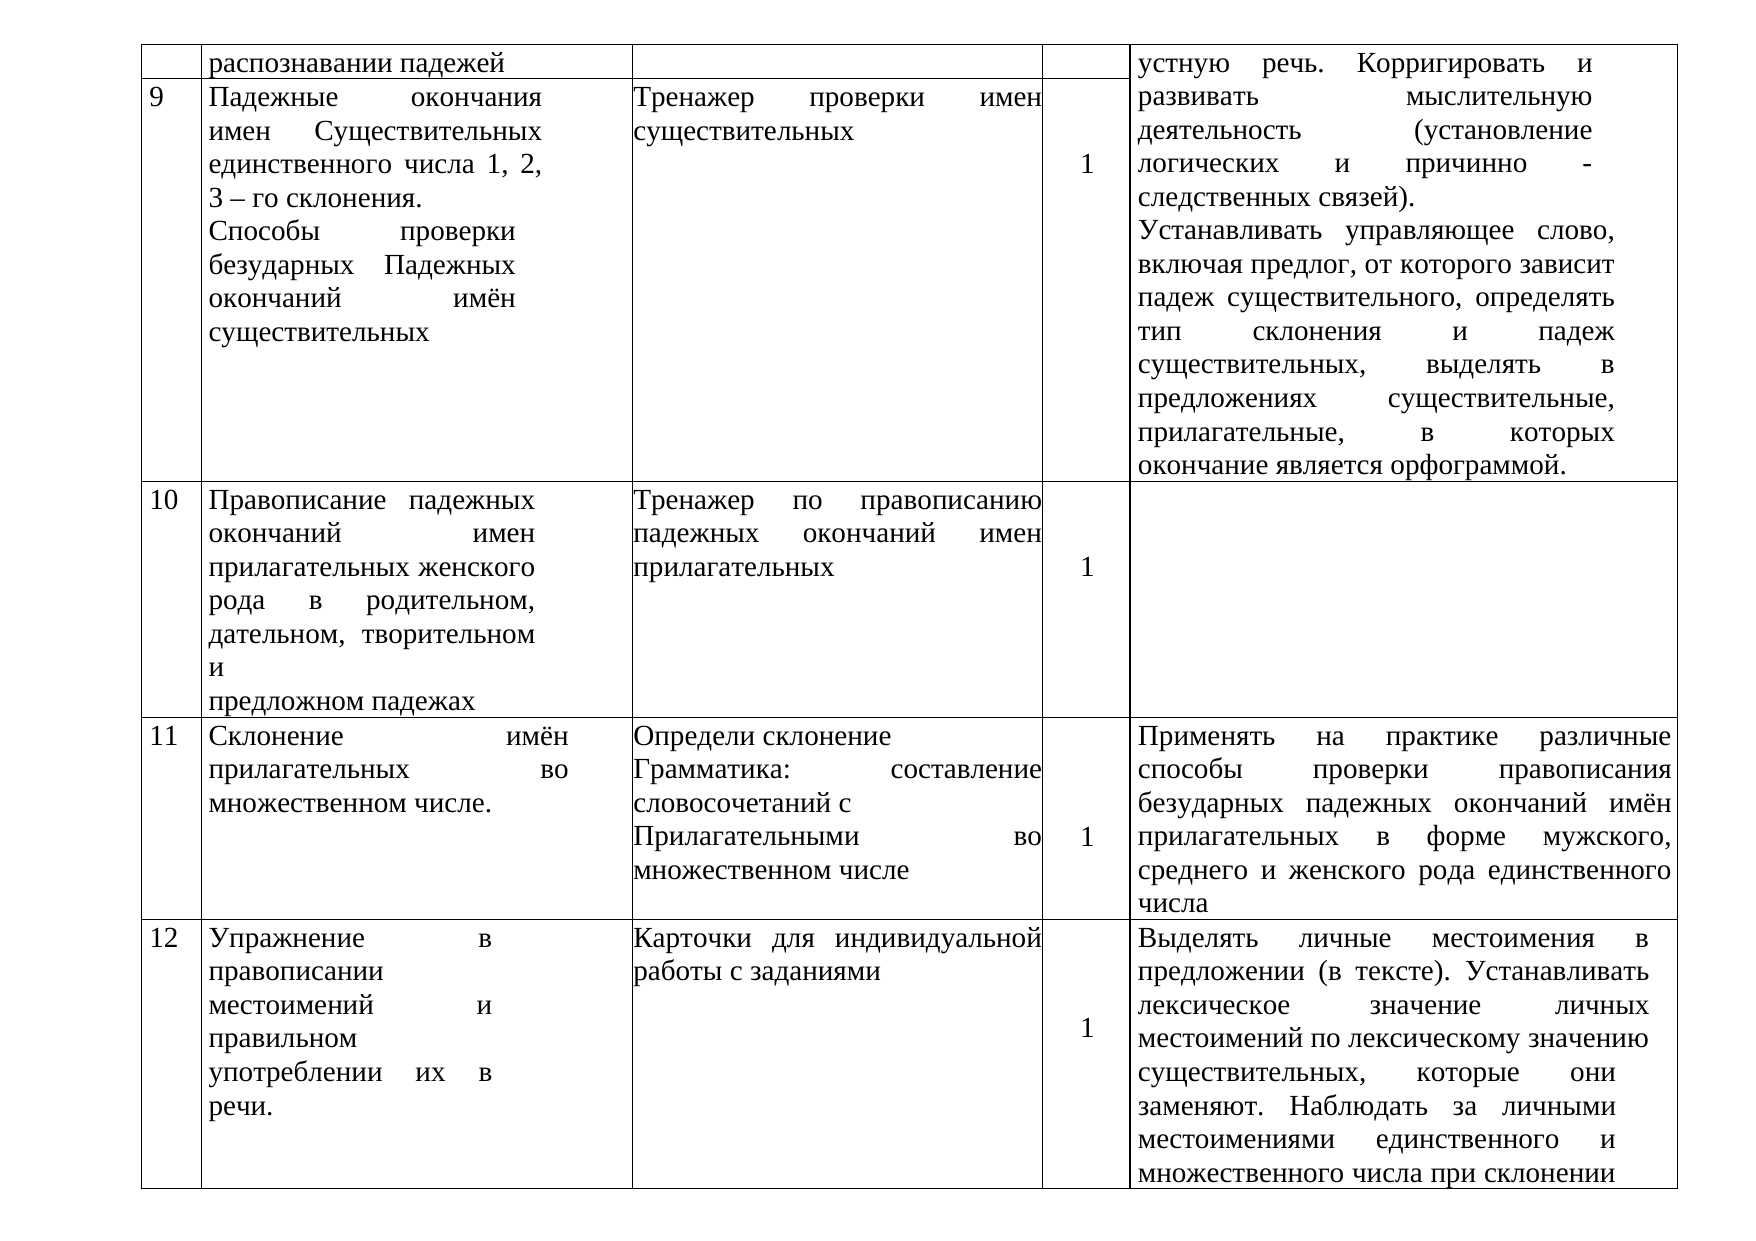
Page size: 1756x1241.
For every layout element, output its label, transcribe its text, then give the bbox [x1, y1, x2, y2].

table_cell 1 [1043, 79, 1129, 481]
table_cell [202, 45, 632, 78]
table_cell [633, 920, 1042, 1188]
table_cell 1 [1043, 482, 1129, 717]
table_cell [1131, 482, 1677, 717]
table_cell 12 [142, 920, 201, 1188]
table_cell Тренажер проверки имен существительных [633, 79, 1042, 481]
table_cell 1 [1043, 45, 1129, 78]
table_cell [633, 45, 1042, 78]
table_cell 9 [142, 79, 201, 481]
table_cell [202, 920, 632, 1188]
table_cell Правописание падежных окончаний имен прилагательных женского рода в родительном, дательном, творительном и предложном падежах [202, 482, 632, 717]
table_cell 1 [1043, 920, 1129, 1188]
table_cell 1 [1043, 718, 1129, 919]
table_cell 8 [142, 45, 201, 78]
table_cell Определи склонение Грамматика: составление словосочетаний с Прилагательными во множественном числе [633, 718, 1042, 919]
table_cell Падежные окончания имен Существительных единственного числа 1, 2, 3 – го склонения. Способы проверки безударных Падежных окончаний имён существительных [202, 79, 632, 481]
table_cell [1131, 920, 1677, 1188]
table_cell Применять на практике различные способы проверки правописания безударных падежных окончаний имён прилагательных в форме мужского, среднего и женского рода единственного числа [1131, 718, 1677, 919]
table_cell 11 [142, 718, 201, 919]
table_cell Склонение имён прилагательных во множественном числе. [202, 718, 632, 919]
table_cell 10 [142, 482, 201, 717]
table_cell Тренажер по правописанию падежных окончаний имен прилагательных [633, 482, 1042, 717]
